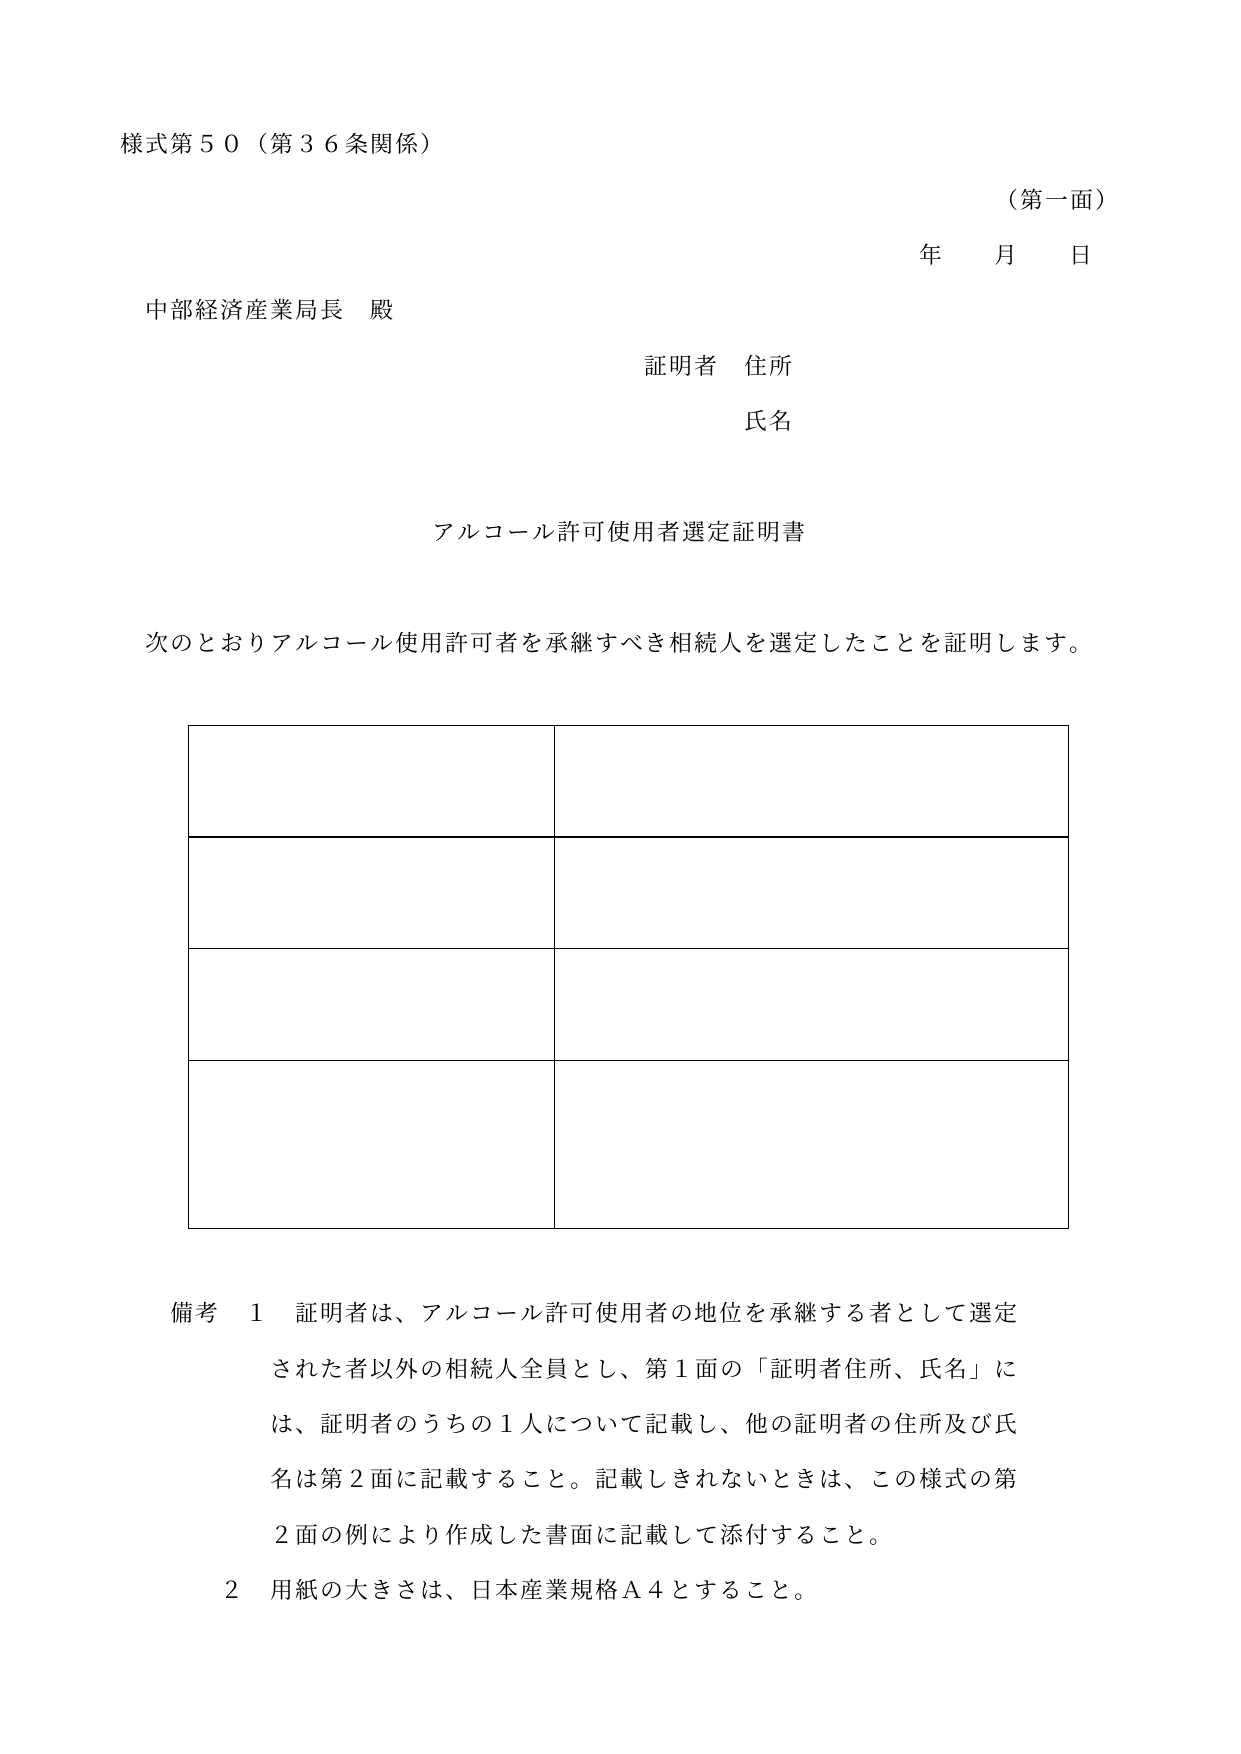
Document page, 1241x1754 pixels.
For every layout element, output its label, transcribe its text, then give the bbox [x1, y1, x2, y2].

table_cell [189, 1061, 554, 1227]
text 中部経済産業局長 殿 [120, 281, 1120, 337]
text 年 月 日 [120, 226, 1120, 281]
table_header [189, 726, 554, 836]
text 次のとおりアルコール使用許可者を承継すべき相続人を選定したことを証明します。 [120, 614, 1120, 669]
text 様式第５０（第３６条関係） [120, 115, 1120, 170]
table_header [555, 726, 1068, 836]
text アルコール許可使用者選定証明書 [120, 503, 1120, 558]
table_cell [555, 949, 1068, 1060]
text 氏名 [120, 392, 1120, 447]
text 証明者 住所 [120, 337, 1120, 392]
text ２ 用紙の大きさは、日本産業規格Ａ４とすること。 [120, 1561, 1120, 1616]
text （第一面） [120, 170, 1120, 226]
text 備考 １ 証明者は、アルコール許可使用者の地位を承継する者として選定された者以外の相続人全員とし、第１面の「証明者住所、氏名」には、証明者のうちの１人について記載し、他の証明者の住所及び氏名は第２面に記載すること。記載しきれないときは、この様式の第２面の例により作成した書面に記載して添付すること。 [120, 1284, 1045, 1561]
table_cell [189, 838, 554, 948]
table_cell [189, 949, 554, 1060]
table_cell [555, 1061, 1068, 1227]
table_cell [555, 838, 1068, 948]
